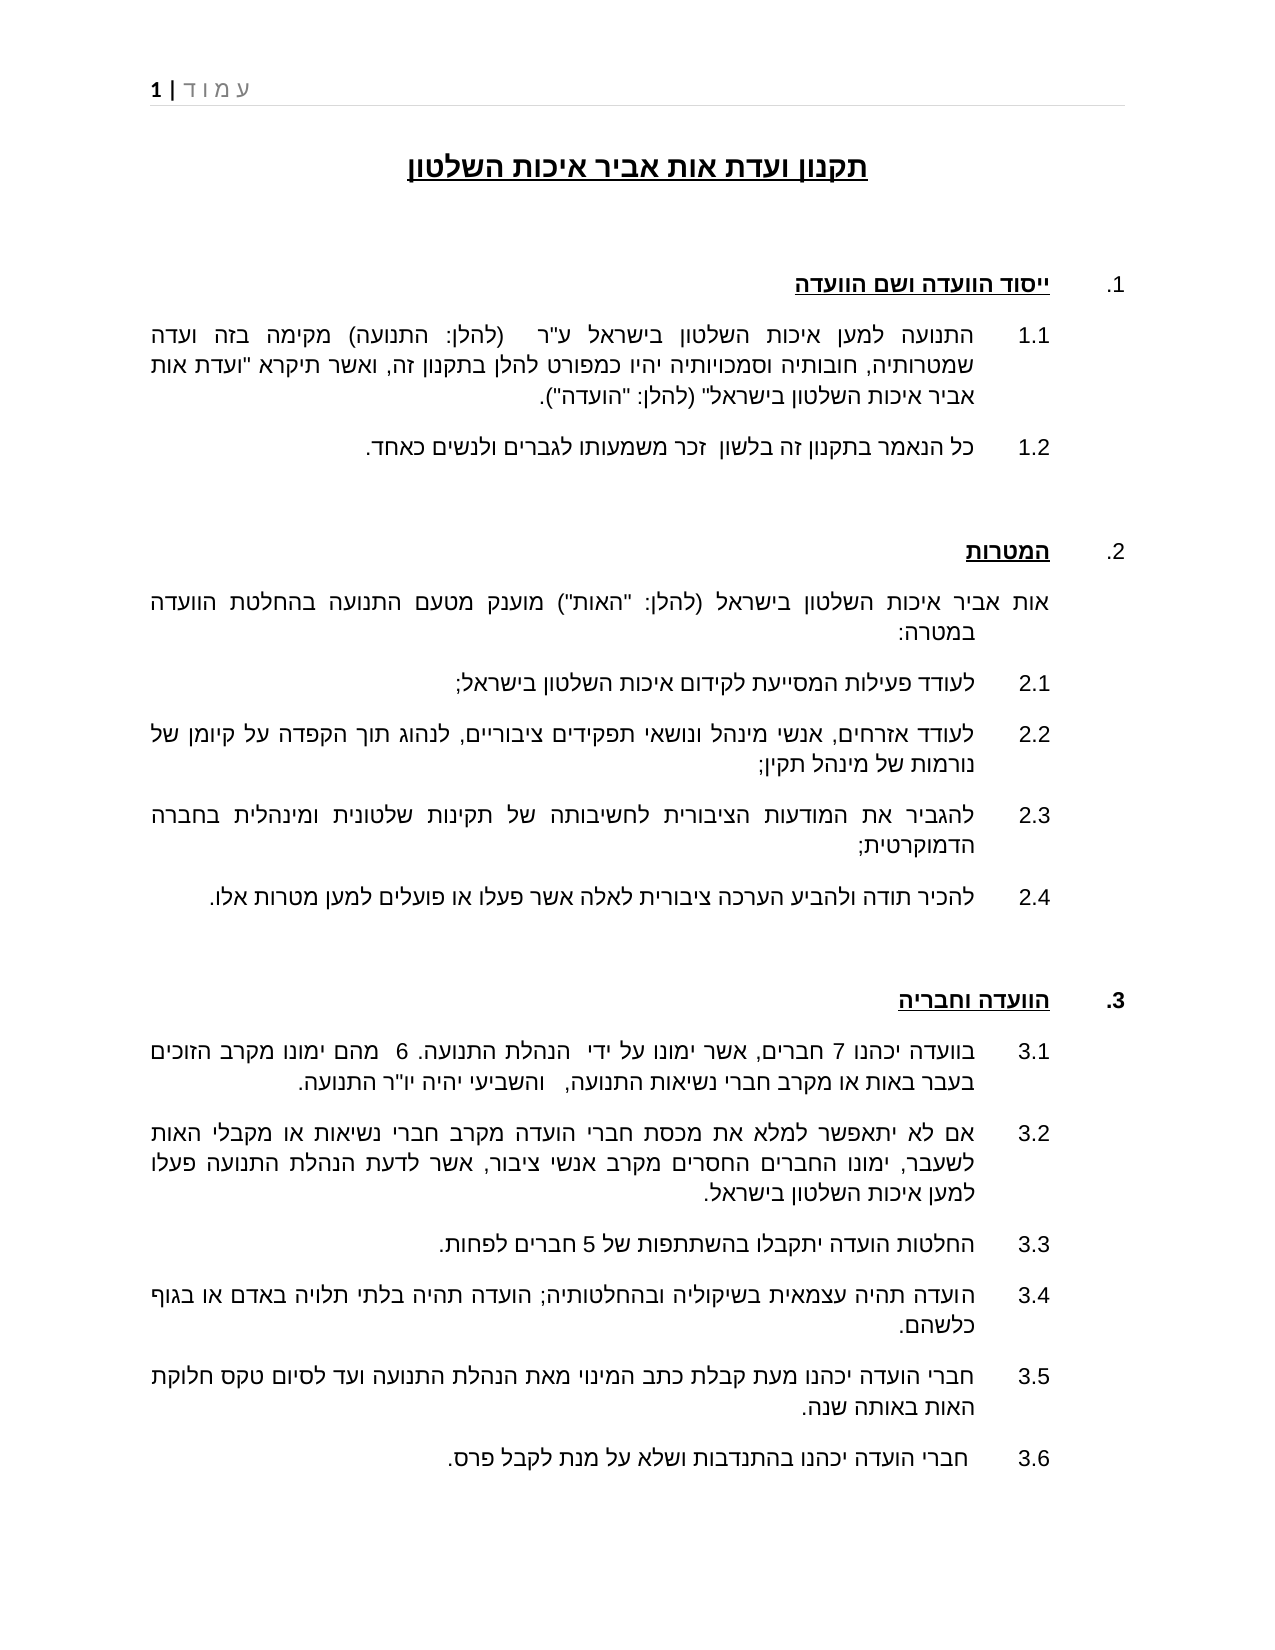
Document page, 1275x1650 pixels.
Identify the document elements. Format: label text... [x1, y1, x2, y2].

text 2. המטרות [150, 538, 1125, 564]
text 1.1 התנועה למען איכות השלטון בישראל ע"ר (להלן: התנועה) מקימה בזה ועדה שמטרותיה, חובותיה וסמכויותיה יהיו כמפורט להלן בתקנון זה, ואשר תיקרא "ועדת אות אביר איכות השלטון בישראל" (להלן: "הועדה"). [150, 322, 1050, 409]
text 2.2 לעודד אזרחים, אנשי מינהל ונושאי תפקידים ציבוריים, לנהוג תוך הקפדה על קיומן של נורמות של מינהל תקין; [150, 721, 1051, 778]
text 1. ייסוד הוועדה ושם הוועדה [150, 271, 1125, 297]
text 3.5 חברי הועדה יכהנו מעת קבלת כתב המינוי מאת הנהלת התנועה ועד לסיום טקס חלוקת האות באותה שנה. [150, 1363, 1050, 1420]
text 3.1 בוועדה יכהנו 7 חברים, אשר ימונו על ידי הנהלת התנועה. 6 מהם ימונו מקרב הזוכים בעבר באות או מקרב חברי נשיאות התנועה, והשביעי יהיה יו"ר התנועה. [150, 1038, 1050, 1095]
text 3.3 החלטות הועדה יתקבלו בהשתתפות של 5 חברים לפחות. [150, 1231, 1050, 1257]
text 3.4 הועדה תהיה עצמאית בשיקוליה ובהחלטותיה; הועדה תהיה בלתי תלויה באדם או בגוף כלשהם. [150, 1282, 1050, 1339]
text 3.6 חברי הועדה יכהנו בהתנדבות ושלא על מנת לקבל פרס. [150, 1444, 1050, 1471]
text 2.4 להכיר תודה ולהביע הערכה ציבורית לאלה אשר פעלו או פועלים למען מטרות אלו. [150, 883, 1051, 910]
text 2.3 להגביר את המודעות הציבורית לחשיבותה של תקינות שלטונית ומינהלית בחברה הדמוקרטית; [150, 802, 1051, 859]
text אות אביר איכות השלטון בישראל (להלן: "האות") מוענק מטעם התנועה בהחלטת הוועדה במטרה: [150, 589, 1050, 645]
text 3. הוועדה וחבריה [150, 987, 1125, 1014]
text 3.2 אם לא יתאפשר למלא את מכסת חברי הועדה מקרב חברי נשיאות או מקבלי האות לשעבר, ימונו החברים החסרים מקרב אנשי ציבור, אשר לדעת הנהלת התנועה פעלו למען איכות השלטון בישראל. [150, 1119, 1050, 1206]
text 2.1 לעודד פעילות המסייעת לקידום איכות השלטון בישראל; [150, 670, 1051, 696]
text 1.2 כל הנאמר בתקנון זה בלשון זכר משמעותו לגברים ולנשים כאחד. [150, 434, 1050, 460]
text תקנון ועדת אות אביר איכות השלטון [150, 150, 1125, 183]
